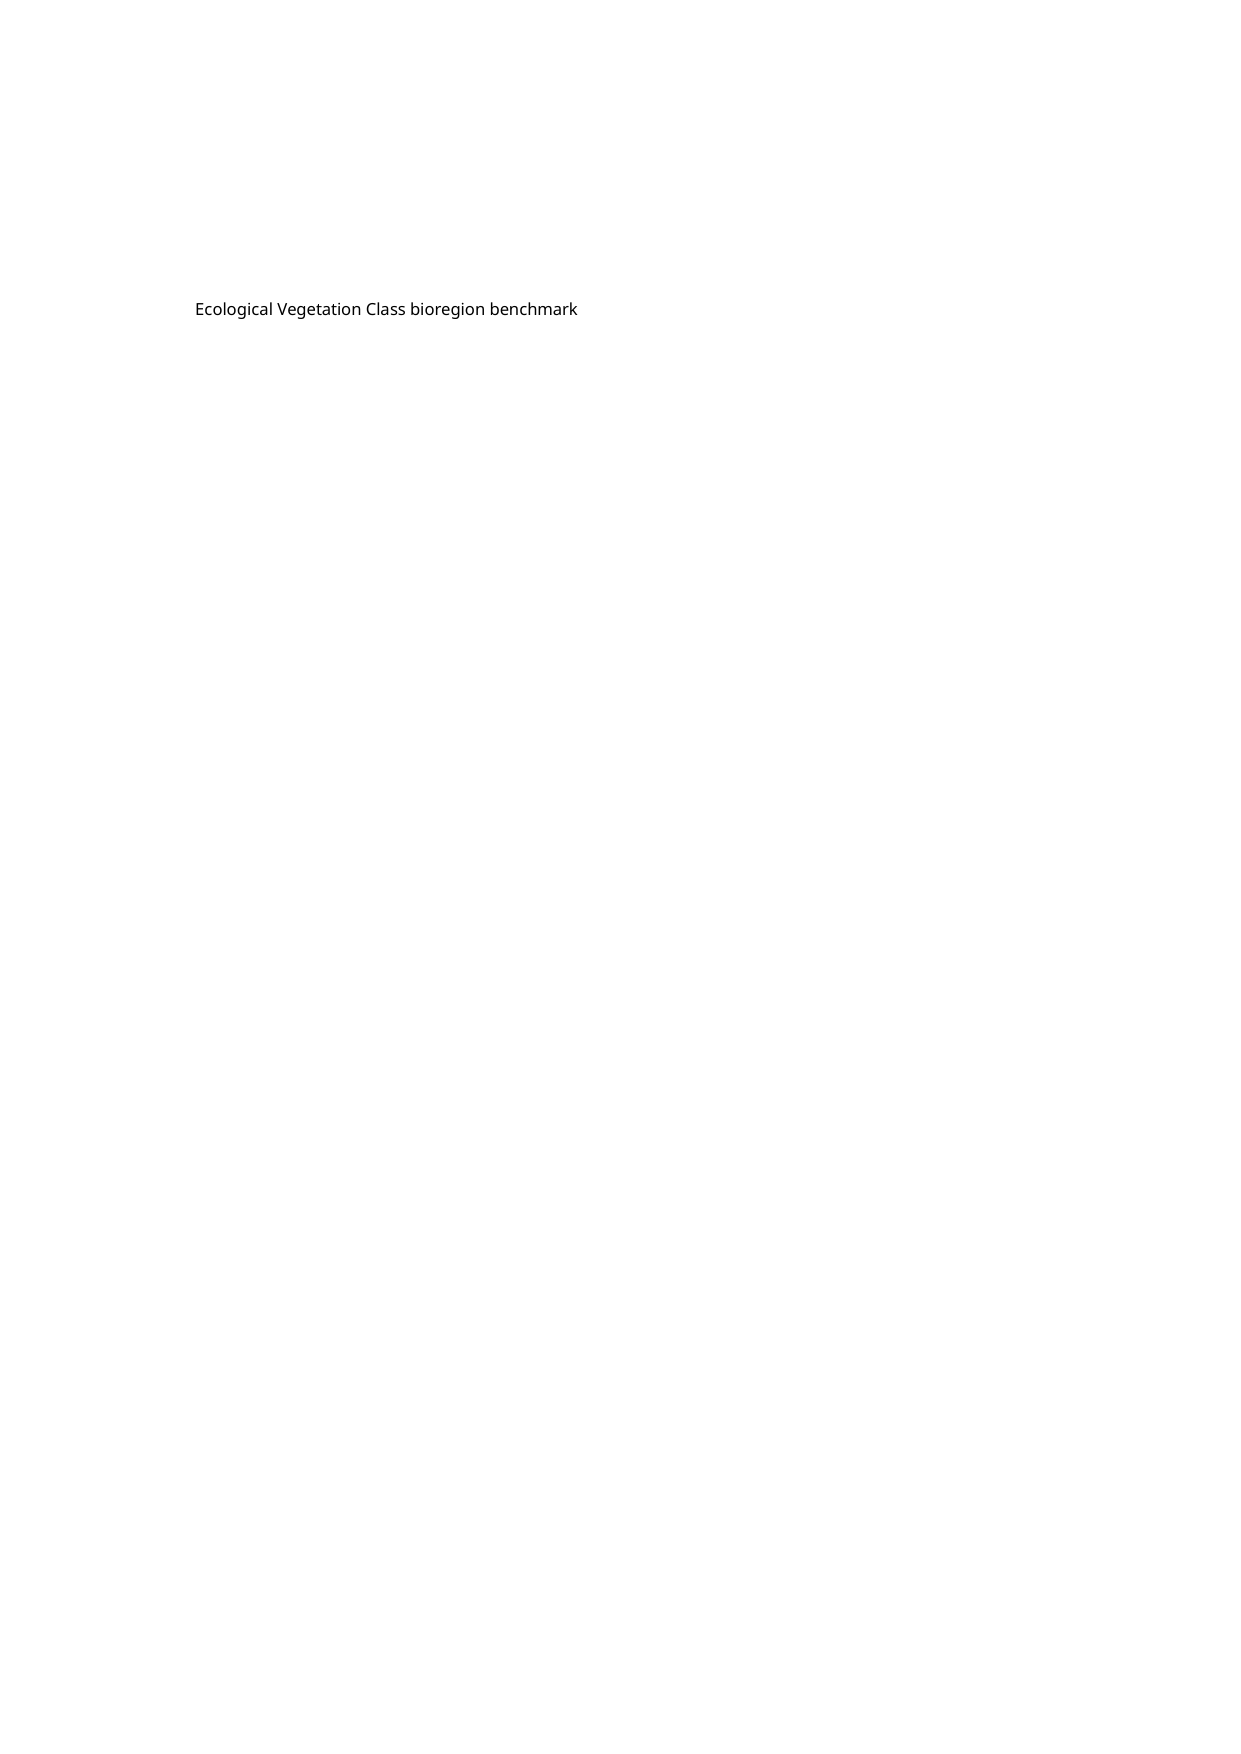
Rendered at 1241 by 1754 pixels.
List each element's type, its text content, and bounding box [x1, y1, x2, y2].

text Ecological Vegetation Class bioregion benchmark [195, 297, 1151, 320]
